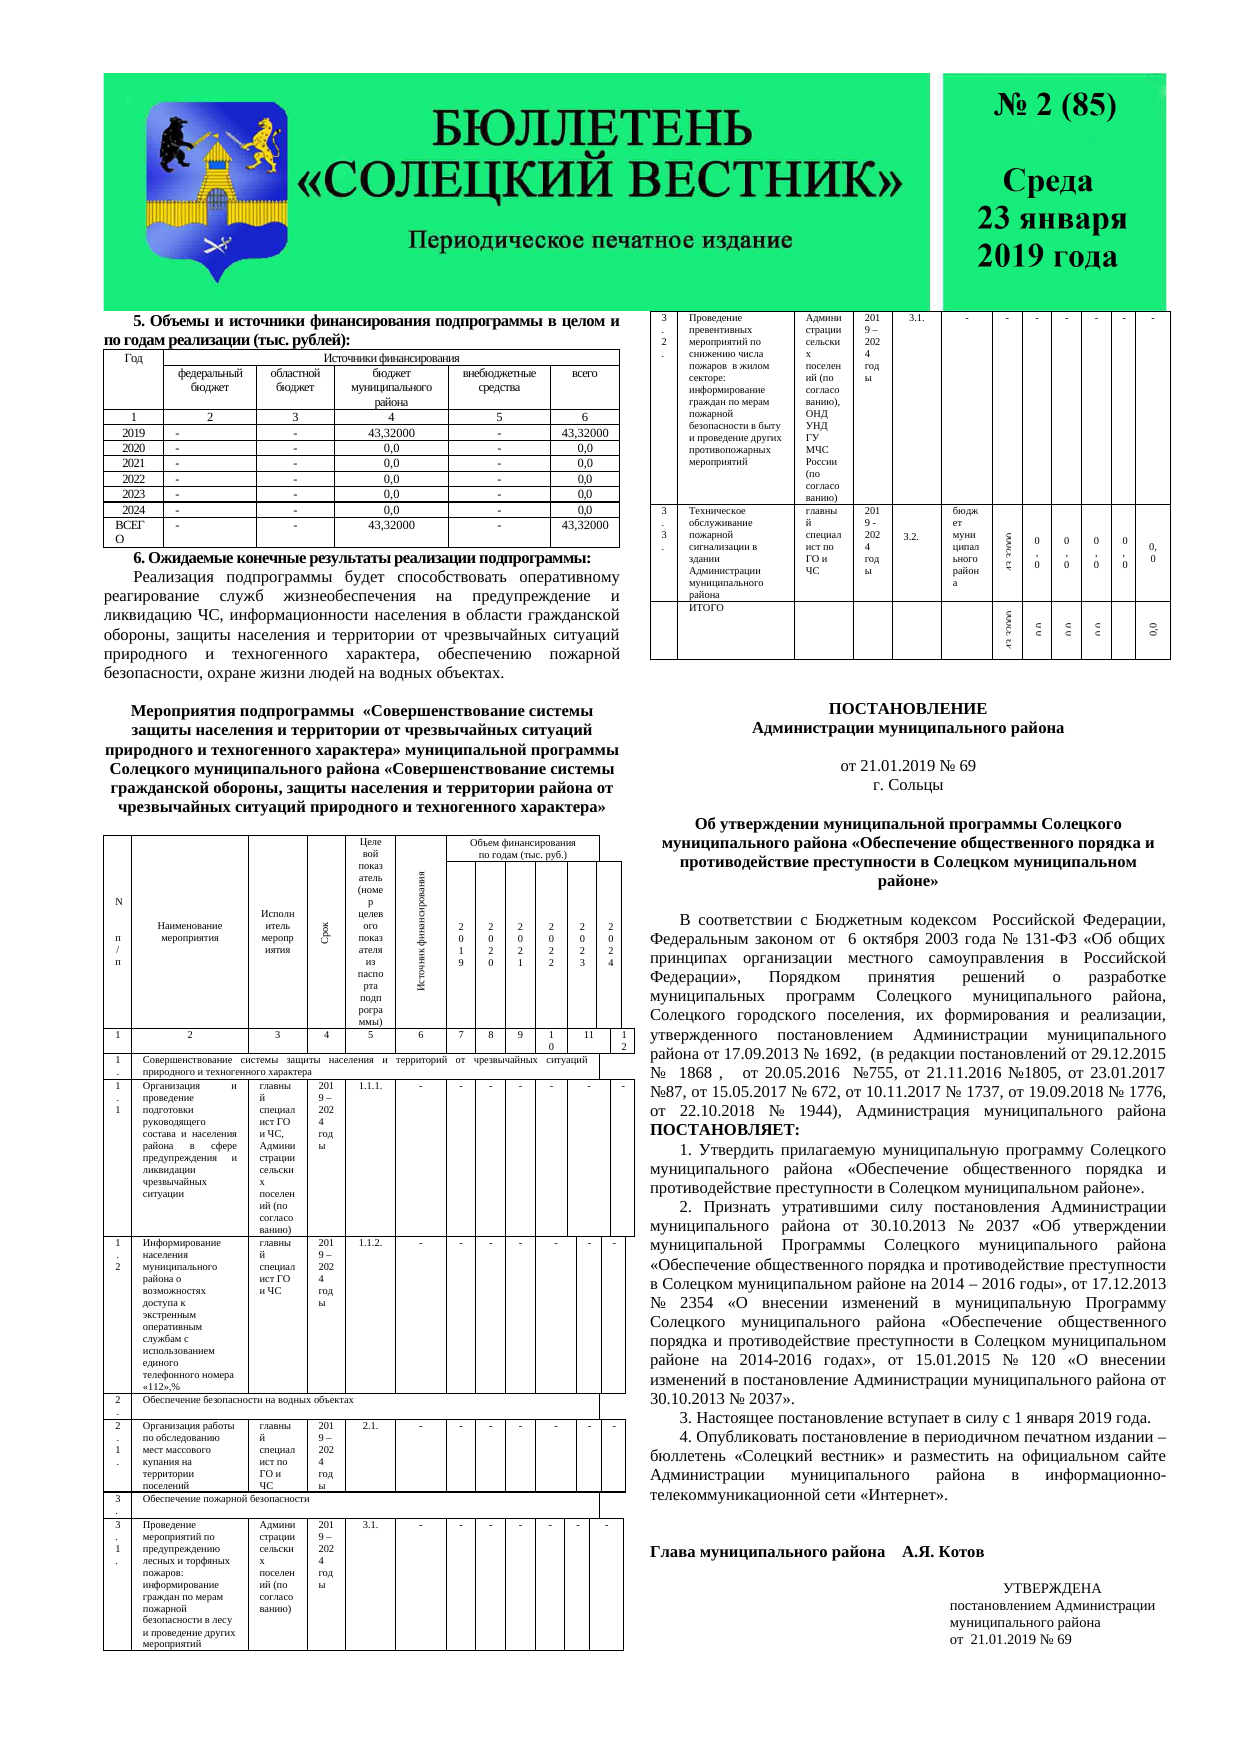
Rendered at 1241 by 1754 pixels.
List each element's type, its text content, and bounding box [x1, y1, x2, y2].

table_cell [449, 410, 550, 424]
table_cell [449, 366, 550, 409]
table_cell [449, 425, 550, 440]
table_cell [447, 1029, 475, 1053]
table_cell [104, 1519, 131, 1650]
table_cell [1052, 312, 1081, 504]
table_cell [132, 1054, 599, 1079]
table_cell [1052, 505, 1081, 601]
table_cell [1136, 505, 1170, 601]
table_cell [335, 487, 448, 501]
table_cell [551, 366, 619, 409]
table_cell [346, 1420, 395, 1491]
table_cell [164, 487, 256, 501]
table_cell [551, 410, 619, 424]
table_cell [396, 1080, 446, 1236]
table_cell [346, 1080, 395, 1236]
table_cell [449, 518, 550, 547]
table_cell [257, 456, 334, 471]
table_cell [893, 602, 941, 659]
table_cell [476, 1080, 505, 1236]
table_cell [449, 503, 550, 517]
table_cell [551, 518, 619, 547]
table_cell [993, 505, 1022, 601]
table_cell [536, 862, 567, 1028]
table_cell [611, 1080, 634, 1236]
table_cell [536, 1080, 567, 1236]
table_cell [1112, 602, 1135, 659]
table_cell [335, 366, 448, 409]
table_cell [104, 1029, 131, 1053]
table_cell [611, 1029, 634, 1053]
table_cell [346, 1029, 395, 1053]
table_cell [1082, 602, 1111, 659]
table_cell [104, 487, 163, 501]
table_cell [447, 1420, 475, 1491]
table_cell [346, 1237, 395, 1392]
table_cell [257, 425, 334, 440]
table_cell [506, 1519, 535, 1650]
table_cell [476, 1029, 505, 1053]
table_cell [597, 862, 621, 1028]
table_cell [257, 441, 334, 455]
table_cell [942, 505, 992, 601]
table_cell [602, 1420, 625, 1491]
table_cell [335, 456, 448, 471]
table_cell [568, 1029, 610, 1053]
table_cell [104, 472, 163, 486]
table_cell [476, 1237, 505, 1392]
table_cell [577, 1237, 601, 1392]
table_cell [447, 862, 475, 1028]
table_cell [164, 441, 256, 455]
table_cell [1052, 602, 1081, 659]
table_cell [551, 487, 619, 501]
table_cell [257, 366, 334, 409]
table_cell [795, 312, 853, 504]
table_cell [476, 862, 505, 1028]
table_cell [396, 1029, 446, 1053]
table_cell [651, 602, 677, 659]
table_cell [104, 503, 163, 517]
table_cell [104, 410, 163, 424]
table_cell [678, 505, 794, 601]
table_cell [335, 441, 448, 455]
text 2. Признать утратившими силу постановления Администрации муниципального района от 30.10.2013 № 2037 «Об утверждении муниципальной Программы Солецкого муниципального района «Обеспечение общественного порядка и противодействие преступности в Солецком муниципальном районе на 2014 – 2016 годы», от 17.12.2013 № 2354 «О внесении изменений в муниципальную Программу Солецкого муниципального района «Обеспечение общественного порядка и противодействие преступности в Солецком муниципальном районе на 2014-2016 годах», от 15.01.2015 № 120 «О внесении изменений в постановление Администрации муниципального района от 30.10.2013 № 2037». [650, 1197, 1167, 1408]
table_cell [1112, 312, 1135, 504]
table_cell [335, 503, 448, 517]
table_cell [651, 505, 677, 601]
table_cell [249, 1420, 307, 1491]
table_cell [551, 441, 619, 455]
text Реализация подпрограммы будет способствовать оперативному реагирование служб жизнеобеспечения на предупреждение и ликвидацию ЧС, информационности населения в области гражданской обороны, защиты населения и территории от чрезвычайных ситуаций природного и техногенного характера, обеспечению пожарной безопасности, охране жизни людей на водных объектах. [103, 567, 620, 682]
text Мероприятия подпрограммы «Совершенствование системы защиты населения и территории от чрезвычайных ситуаций природного и техногенного характера» муниципальной программы Солецкого муниципального района «Совершенствование системы гражданской обороны, защиты населения и территории района от чрезвычайных ситуаций природного и техногенного характера» [103, 701, 620, 816]
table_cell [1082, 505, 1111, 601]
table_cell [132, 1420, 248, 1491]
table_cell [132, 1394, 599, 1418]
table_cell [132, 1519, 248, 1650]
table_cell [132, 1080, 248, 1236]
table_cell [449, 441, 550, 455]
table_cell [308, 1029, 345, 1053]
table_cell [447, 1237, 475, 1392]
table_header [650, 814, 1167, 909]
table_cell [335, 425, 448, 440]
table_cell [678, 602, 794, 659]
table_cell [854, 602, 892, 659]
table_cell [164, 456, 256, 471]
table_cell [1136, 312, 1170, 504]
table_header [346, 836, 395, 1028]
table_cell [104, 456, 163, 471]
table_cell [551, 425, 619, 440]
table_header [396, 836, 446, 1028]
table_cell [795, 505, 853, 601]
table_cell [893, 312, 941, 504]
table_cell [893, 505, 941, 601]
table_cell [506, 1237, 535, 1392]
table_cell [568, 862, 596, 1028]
text от 21.01.2019 № 69 [650, 756, 1167, 775]
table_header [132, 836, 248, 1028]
text В соответствии с Бюджетным кодексом Российской Федерации, Федеральным законом от 6 октября 2003 года № 131-ФЗ «Об общих принципах организации местного самоуправления в Российской Федерации», Порядком принятия решений о разработке муниципальных программ Солецкого муниципального района, Солецкого городского поселения, их формирования и реализации, утвержденного постановлением Администрации муниципального района от 17.09.2013 № 1692, (в редакции постановлений от 29.12.2015 № 1868 , от 20.05.2016 №755, от 21.11.2016 №1805, от 23.01.2017 №87, от 15.05.2017 № 672, от 10.11.2017 № 1737, от 19.09.2018 № 1776, от 22.10.2018 № 1944), Администрация муниципального района ПОСТАНОВЛЯЕТ: [650, 909, 1167, 1139]
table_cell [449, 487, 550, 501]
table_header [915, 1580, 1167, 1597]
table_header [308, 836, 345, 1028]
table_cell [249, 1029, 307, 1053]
text 6. Ожидаемые конечные результаты реализации подпрограммы: [103, 548, 620, 567]
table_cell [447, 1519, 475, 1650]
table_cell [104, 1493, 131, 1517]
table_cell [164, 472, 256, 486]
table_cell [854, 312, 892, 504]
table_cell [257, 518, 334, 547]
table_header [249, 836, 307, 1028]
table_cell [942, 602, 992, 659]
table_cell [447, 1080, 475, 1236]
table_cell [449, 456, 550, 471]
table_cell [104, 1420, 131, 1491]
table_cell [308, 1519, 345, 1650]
text 5. Объемы и источники финансирования подпрограммы в целом и по годам реализации (тыс. рублей): [103, 311, 620, 349]
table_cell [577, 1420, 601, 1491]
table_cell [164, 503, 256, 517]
text г. Сольцы [650, 775, 1167, 794]
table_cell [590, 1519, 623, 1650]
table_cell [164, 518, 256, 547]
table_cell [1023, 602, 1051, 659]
text Глава муниципального района А.Я. Котов [650, 1542, 1167, 1561]
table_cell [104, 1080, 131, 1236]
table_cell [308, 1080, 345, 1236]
picture [103, 73, 1167, 311]
text 3. Настоящее постановление вступает в силу с 1 января 2019 года. [650, 1408, 1167, 1427]
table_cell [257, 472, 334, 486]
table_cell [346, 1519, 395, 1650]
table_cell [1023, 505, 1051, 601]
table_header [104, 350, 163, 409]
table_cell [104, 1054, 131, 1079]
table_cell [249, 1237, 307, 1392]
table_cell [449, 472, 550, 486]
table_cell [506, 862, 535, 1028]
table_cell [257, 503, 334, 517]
text 4. Опубликовать постановление в периодичном печатном издании – бюллетень «Солецкий вестник» и разместить на официальном сайте Администрации муниципального района в информационно-телекоммуникационной сети «Интернет». [650, 1427, 1167, 1503]
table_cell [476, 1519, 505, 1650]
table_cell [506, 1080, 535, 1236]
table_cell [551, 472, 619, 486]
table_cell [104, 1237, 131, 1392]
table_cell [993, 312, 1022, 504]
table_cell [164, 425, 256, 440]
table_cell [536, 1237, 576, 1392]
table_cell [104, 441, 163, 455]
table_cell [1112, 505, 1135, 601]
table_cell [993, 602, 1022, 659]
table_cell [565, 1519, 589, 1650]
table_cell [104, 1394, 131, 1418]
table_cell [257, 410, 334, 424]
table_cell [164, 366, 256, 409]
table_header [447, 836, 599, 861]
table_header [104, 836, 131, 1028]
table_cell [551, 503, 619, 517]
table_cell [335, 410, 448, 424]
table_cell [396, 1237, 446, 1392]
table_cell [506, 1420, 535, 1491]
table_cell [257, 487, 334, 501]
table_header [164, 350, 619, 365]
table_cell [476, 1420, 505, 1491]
text Администрации муниципального района [650, 718, 1167, 737]
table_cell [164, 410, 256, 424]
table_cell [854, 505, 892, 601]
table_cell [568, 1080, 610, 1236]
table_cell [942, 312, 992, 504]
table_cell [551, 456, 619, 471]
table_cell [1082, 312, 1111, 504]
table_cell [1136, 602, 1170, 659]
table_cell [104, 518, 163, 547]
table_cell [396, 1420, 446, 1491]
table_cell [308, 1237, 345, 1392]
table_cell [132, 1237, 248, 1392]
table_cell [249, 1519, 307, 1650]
text 1. Утвердить прилагаемую муниципальную программу Солецкого муниципального района «Обеспечение общественного порядка и противодействие преступности в Солецком муниципальном районе». [650, 1139, 1167, 1197]
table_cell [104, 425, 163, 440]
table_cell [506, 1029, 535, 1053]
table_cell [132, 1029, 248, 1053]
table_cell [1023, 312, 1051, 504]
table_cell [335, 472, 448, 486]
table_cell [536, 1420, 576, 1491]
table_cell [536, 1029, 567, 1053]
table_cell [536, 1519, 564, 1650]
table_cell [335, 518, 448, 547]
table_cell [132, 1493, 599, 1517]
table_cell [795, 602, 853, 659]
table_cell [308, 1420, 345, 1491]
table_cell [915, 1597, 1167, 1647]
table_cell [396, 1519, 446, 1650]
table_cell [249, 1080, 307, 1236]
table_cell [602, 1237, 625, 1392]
text ПОСТАНОВЛЕНИЕ [650, 698, 1167, 718]
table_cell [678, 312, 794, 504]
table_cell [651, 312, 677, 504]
